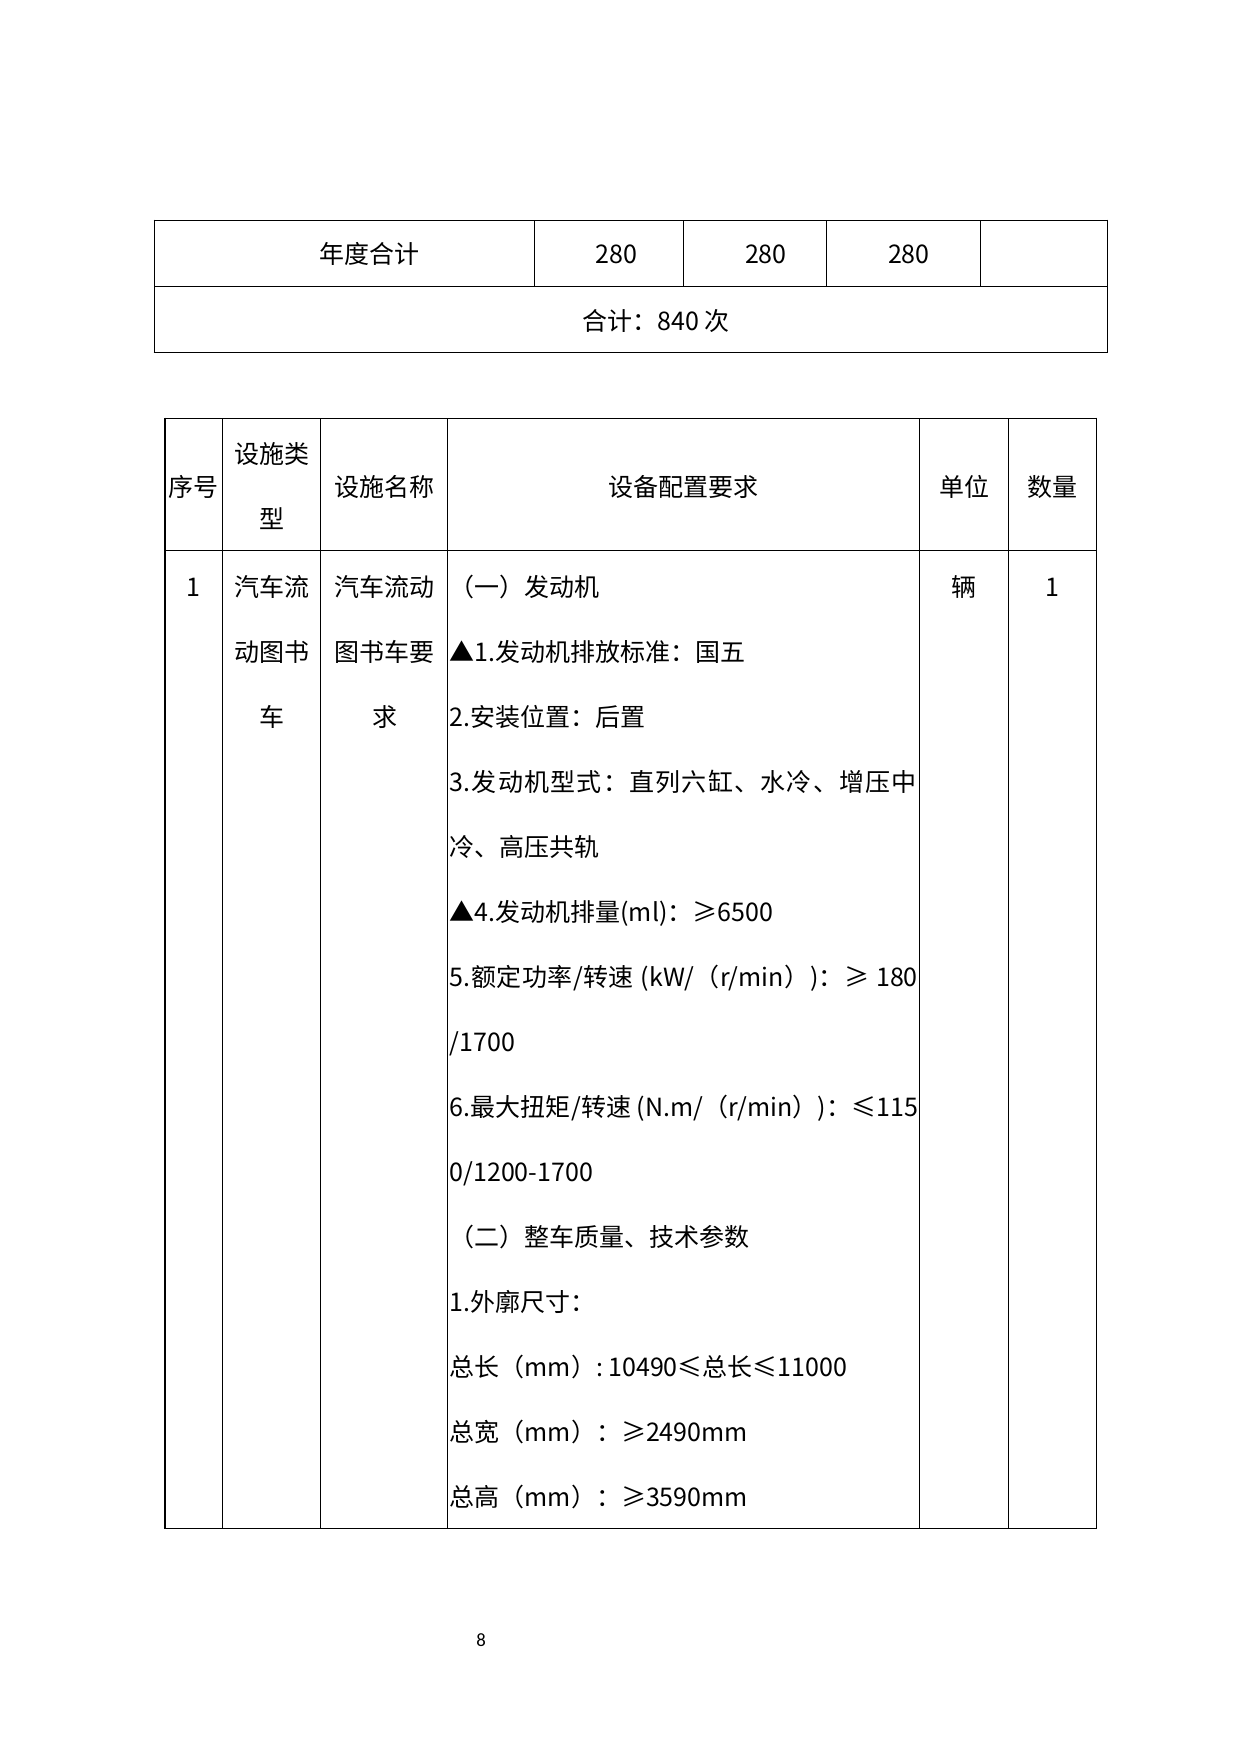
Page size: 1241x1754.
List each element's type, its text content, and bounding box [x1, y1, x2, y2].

table_header 设施类型 [223, 419, 320, 550]
table_cell 280 [684, 221, 826, 286]
table_cell 280 [535, 221, 683, 286]
table_cell 1 [1009, 551, 1096, 1528]
table_header 设施名称 [321, 419, 447, 550]
table_cell 年度合计 [155, 221, 534, 286]
table_header 设备配置要求 [448, 419, 919, 550]
table_cell 1 [166, 551, 222, 1528]
table_cell 汽车流动图书车要求 [321, 551, 447, 1528]
table_header 数量 [1009, 419, 1096, 550]
table_cell 280 [827, 221, 980, 286]
table_cell 辆 [920, 551, 1008, 1528]
table_cell [981, 221, 1107, 286]
table_header 序号 [166, 419, 222, 550]
table_cell 汽车流动图书车 [223, 551, 320, 1528]
table_cell 合计：840次 [155, 287, 1107, 352]
table_header 单位 [920, 419, 1008, 550]
